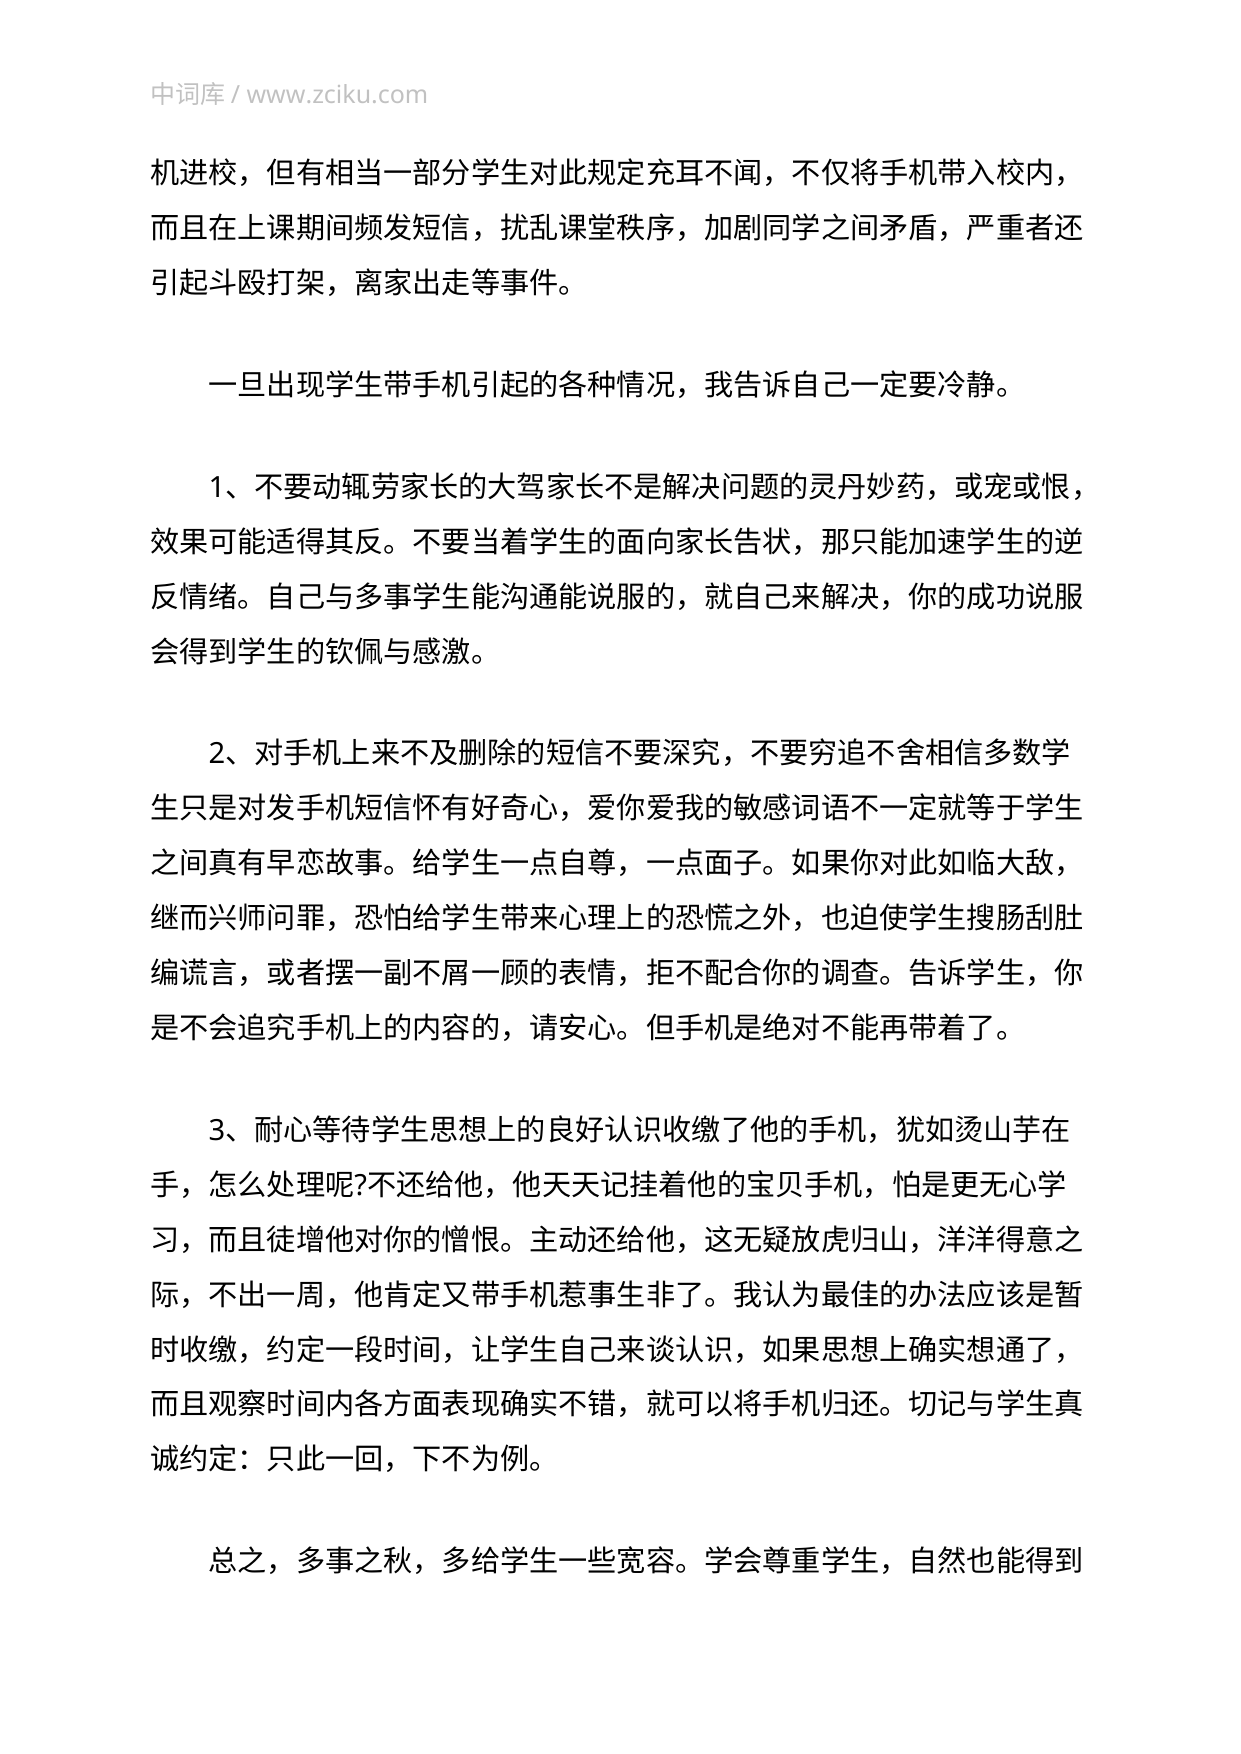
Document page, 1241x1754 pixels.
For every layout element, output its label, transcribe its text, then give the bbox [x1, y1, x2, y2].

text 一旦出现学生带手机引起的各种情况，我告诉自己一定要冷静。 [150, 362, 1090, 404]
text 2、对手机上来不及删除的短信不要深究，不要穷追不舍相信多数学生只是对发手机短信怀有好奇心，爱你爱我的敏感词语不一定就等于学生之间真有早恋故事。给学生一点自尊，一点面子。如果你对此如临大敌，继而兴师问罪，恐怕给学生带来心理上的恐慌之外，也迫使学生搜肠刮肚编谎言，或者摆一副不屑一顾的表情，拒不配合你的调查。告诉学生，你是不会追究手机上的内容的，请安心。但手机是绝对不能再带着了。 [150, 730, 1090, 1047]
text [150, 1538, 1090, 1580]
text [150, 150, 1090, 302]
text 1、不要动辄劳家长的大驾家长不是解决问题的灵丹妙药，或宠或恨，效果可能适得其反。不要当着学生的面向家长告状，那只能加速学生的逆反情绪。自己与多事学生能沟通能说服的，就自己来解决，你的成功说服会得到学生的钦佩与感激。 [150, 463, 1090, 670]
text 3、耐心等待学生思想上的良好认识收缴了他的手机，犹如烫山芋在手，怎么处理呢?不还给他，他天天记挂着他的宝贝手机，怕是更无心学习，而且徒增他对你的憎恨。主动还给他，这无疑放虎归山，洋洋得意之际，不出一周，他肯定又带手机惹事生非了。我认为最佳的办法应该是暂时收缴，约定一段时间，让学生自己来谈认识，如果思想上确实想通了，而且观察时间内各方面表现确实不错，就可以将手机归还。切记与学生真诚约定：只此一回，下不为例。 [150, 1106, 1090, 1478]
